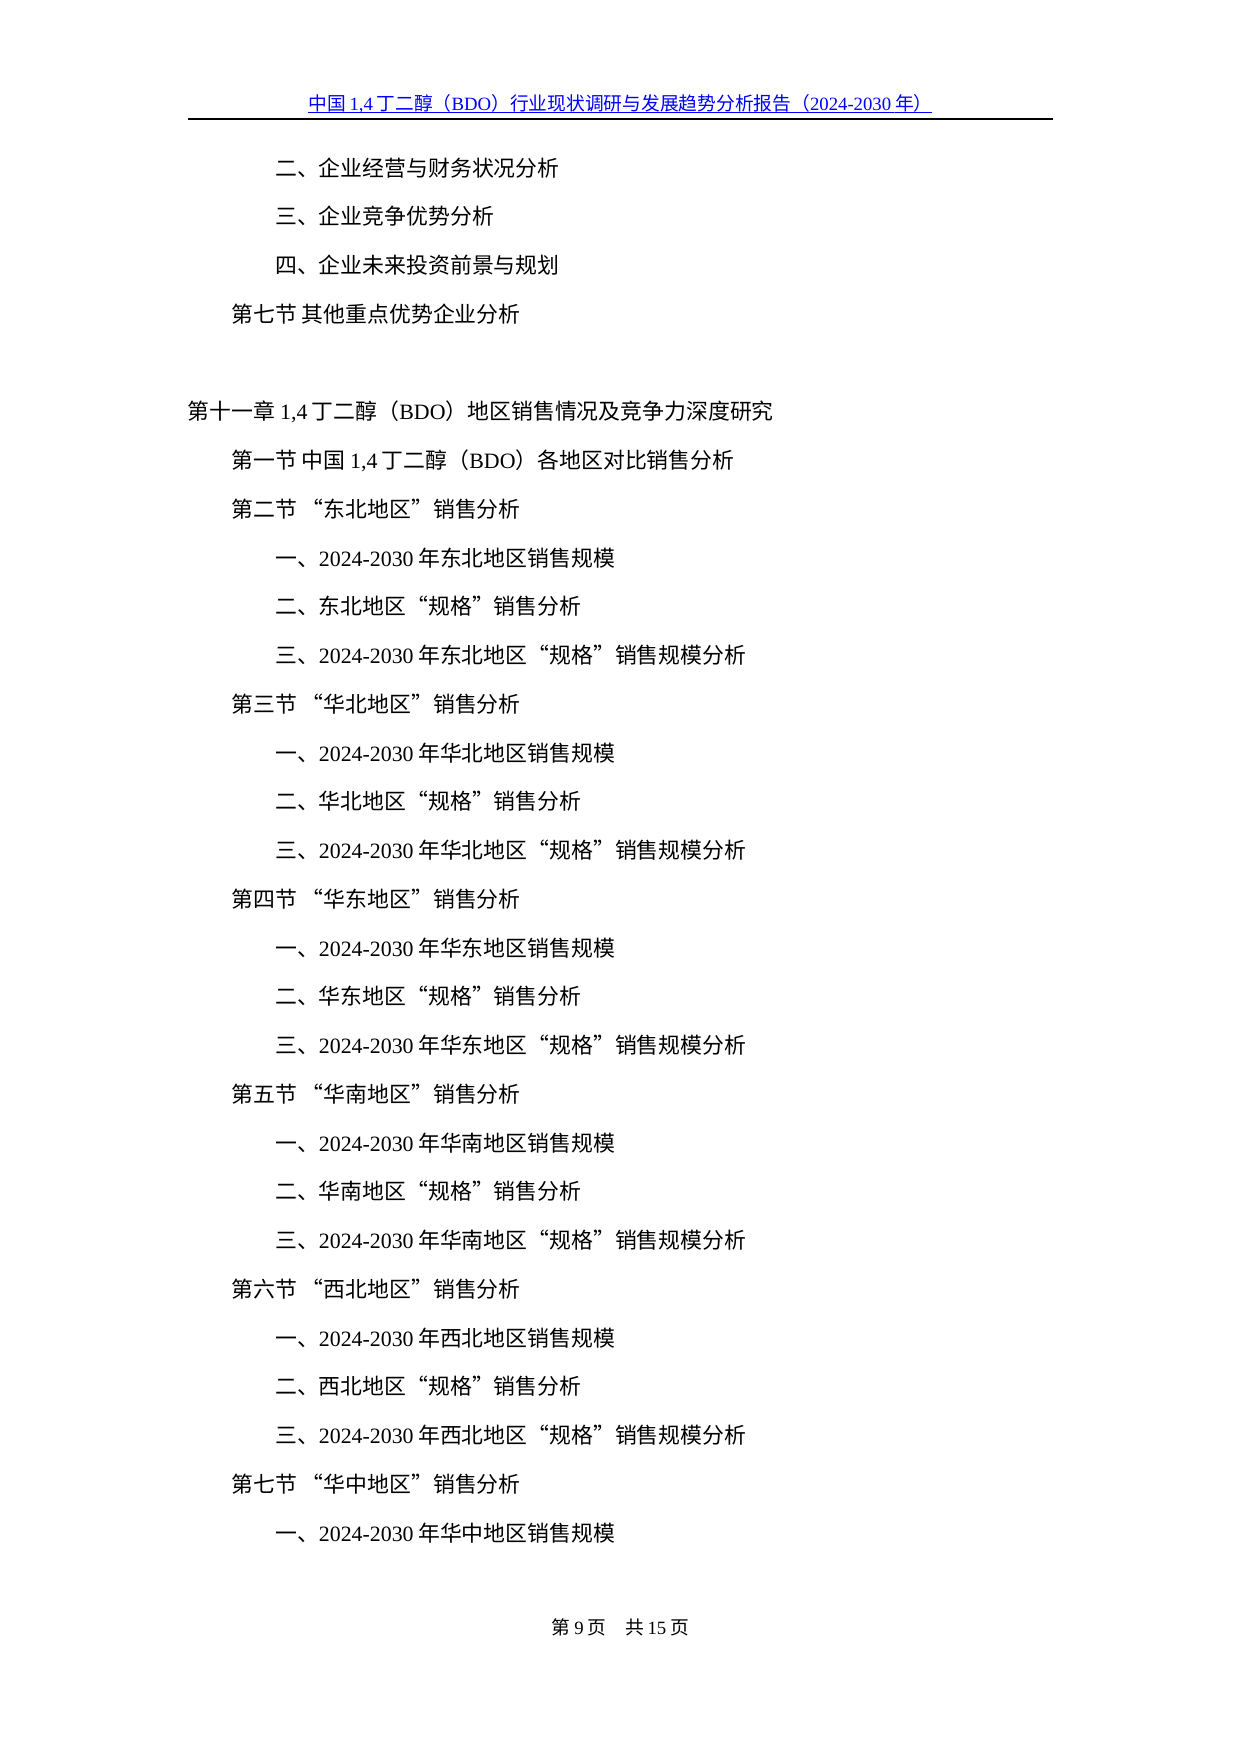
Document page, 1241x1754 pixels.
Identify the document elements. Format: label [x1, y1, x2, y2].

text [187, 150, 1053, 1548]
